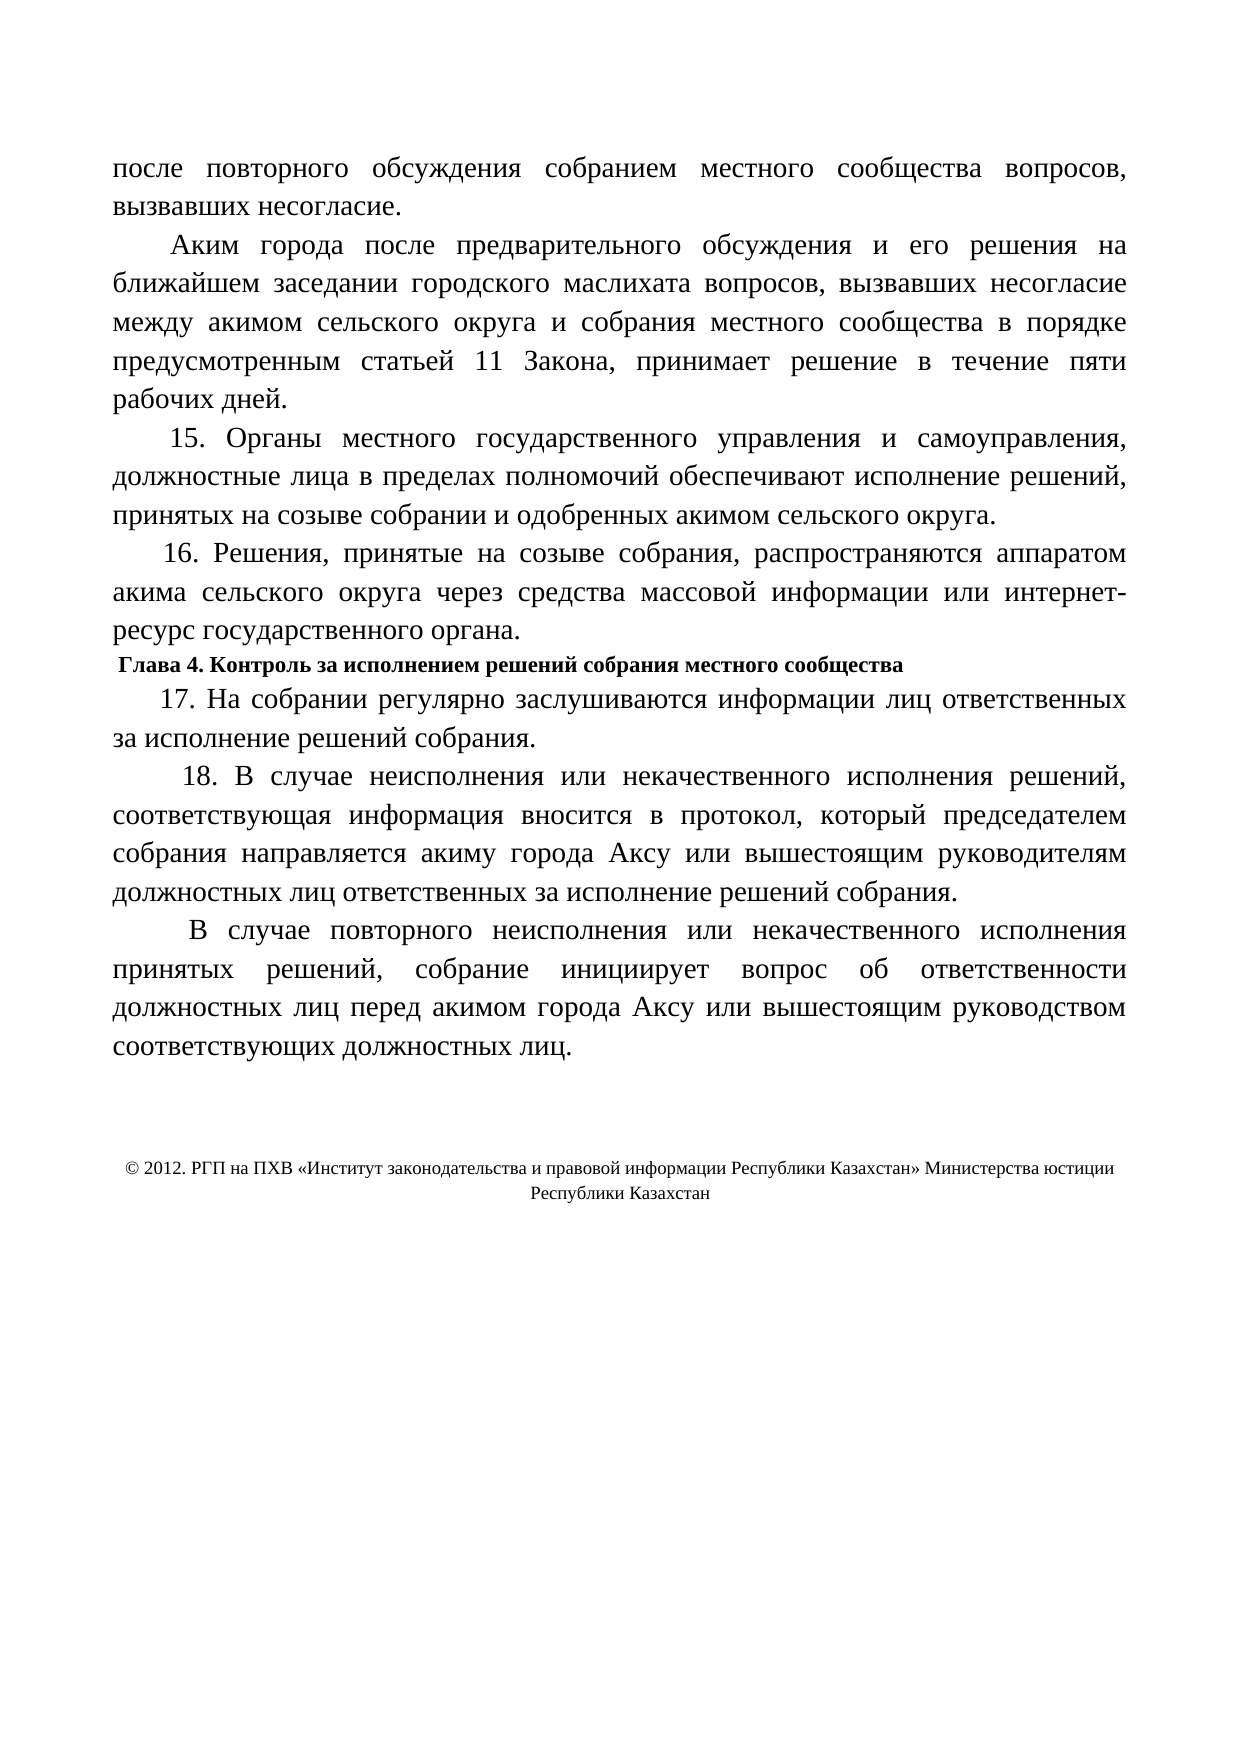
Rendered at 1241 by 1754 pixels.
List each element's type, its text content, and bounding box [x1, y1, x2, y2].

text 16. Решения, принятые на созыве собрания, распространяются аппаратом акима сельского округа через средства массовой информации или интернет-ресурс государственного органа. [112, 535, 1128, 646]
text © 2012. РГП на ПХВ «Институт законодательства и правовой информации Республики Казахстан» Министерства юстиции Республики Казахстан [112, 1157, 1128, 1204]
text Глава 4. Контроль за исполнением решений собрания местного сообщества [112, 651, 1128, 677]
text Аким города после предварительного обсуждения и его решения на ближайшем заседании городского маслихата вопросов, вызвавших несогласие между акимом сельского округа и собрания местного сообщества в порядке предусмотренным статьей 11 Закона, принимает решение в течение пяти рабочих дней. [112, 227, 1128, 415]
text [112, 150, 1128, 222]
text 18. В случае неисполнения или некачественного исполнения решений, соответствующая информация вносится в протокол, который председателем собрания направляется акиму города Аксу или вышестоящим руководителям должностных лиц ответственных за исполнение решений собрания. [112, 758, 1128, 907]
text В случае повторного неисполнения или некачественного исполнения принятых решений, собрание инициирует вопрос об ответственности должностных лиц перед акимом города Аксу или вышестоящим руководством соответствующих должностных лиц. [112, 912, 1128, 1062]
text 15. Органы местного государственного управления и самоуправления, должностные лица в пределах полномочий обеспечивают исполнение решений, принятых на созыве собрании и одобренных акимом сельского округа. [112, 420, 1128, 530]
text 17. На собрании регулярно заслушиваются информации лиц ответственных за исполнение решений собрания. [112, 681, 1128, 753]
